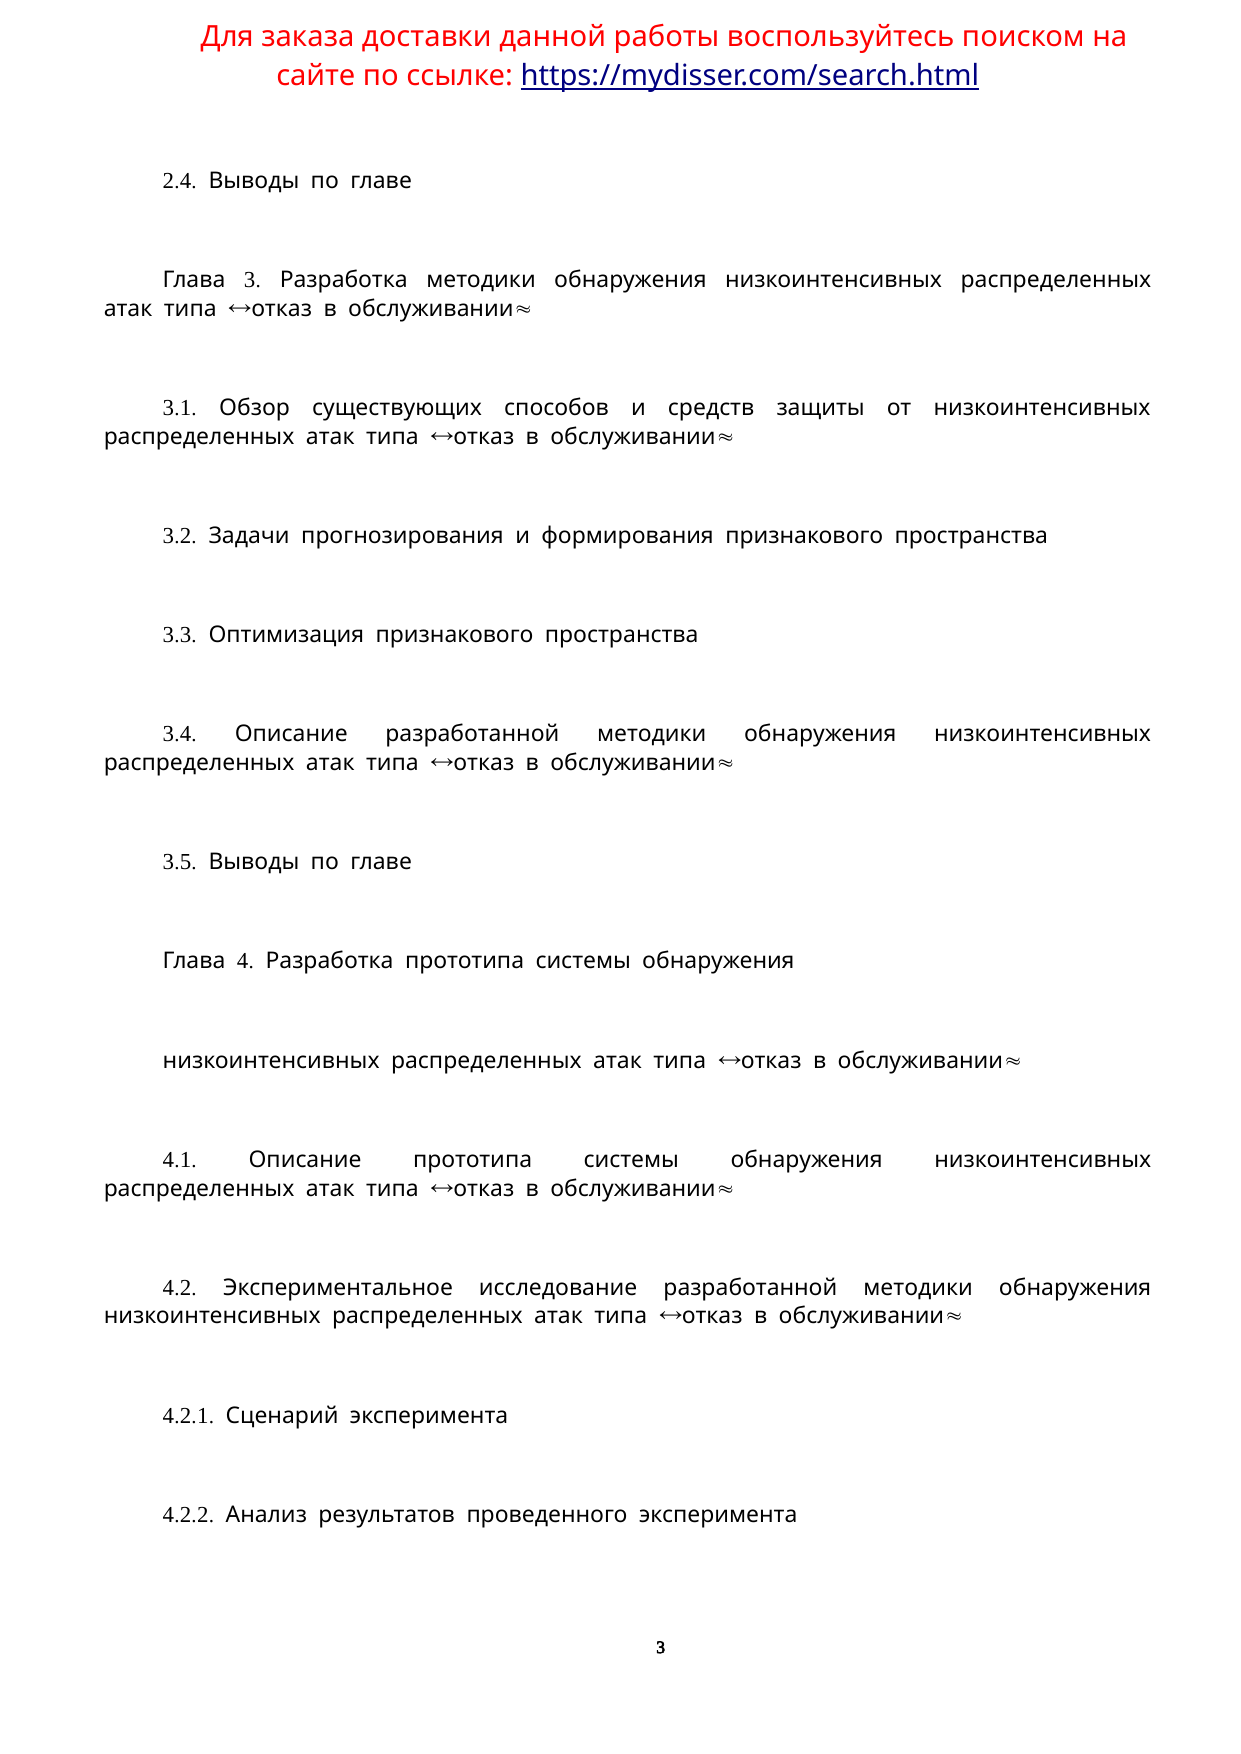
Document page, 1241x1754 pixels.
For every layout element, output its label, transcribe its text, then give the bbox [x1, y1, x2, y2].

text 3.2. Задачи прогнозирования и формирования признакового пространства [103, 519, 1152, 548]
text 3.4. Описание разработанной методики обнаружения низкоинтенсивных распределенных атак типа «отказ в обслуживании» [103, 718, 1152, 775]
text 4.2.1. Сценарий эксперимента [103, 1399, 1152, 1428]
text 4.1. Описание прототипа системы обнаружения низкоинтенсивных распределенных атак типа «отказ в обслуживании» [103, 1143, 1152, 1201]
text низкоинтенсивных распределенных атак типа «отказ в обслуживании» [103, 1044, 1152, 1073]
text 4.2. Экспериментальное исследование разработанной методики обнаружения низкоинтенсивных распределенных атак типа «отказ в обслуживании» [103, 1271, 1152, 1329]
text Глава 4. Разработка прототипа системы обнаружения [103, 945, 1152, 974]
text Глава 3. Разработка методики обнаружения низкоинтенсивных распределенных атак типа «отказ в обслуживании» [103, 264, 1152, 321]
text 3.5. Выводы по главе [103, 846, 1152, 874]
text 3.3. Оптимизация признакового пространства [103, 619, 1152, 647]
text 4.2.2. Анализ результатов проведенного эксперимента [103, 1498, 1152, 1527]
text 2.4. Выводы по главе [103, 164, 1152, 193]
text 3.1. Обзор существующих способов и средств защиты от низкоинтенсивных распределенных атак типа «отказ в обслуживании» [103, 392, 1152, 449]
